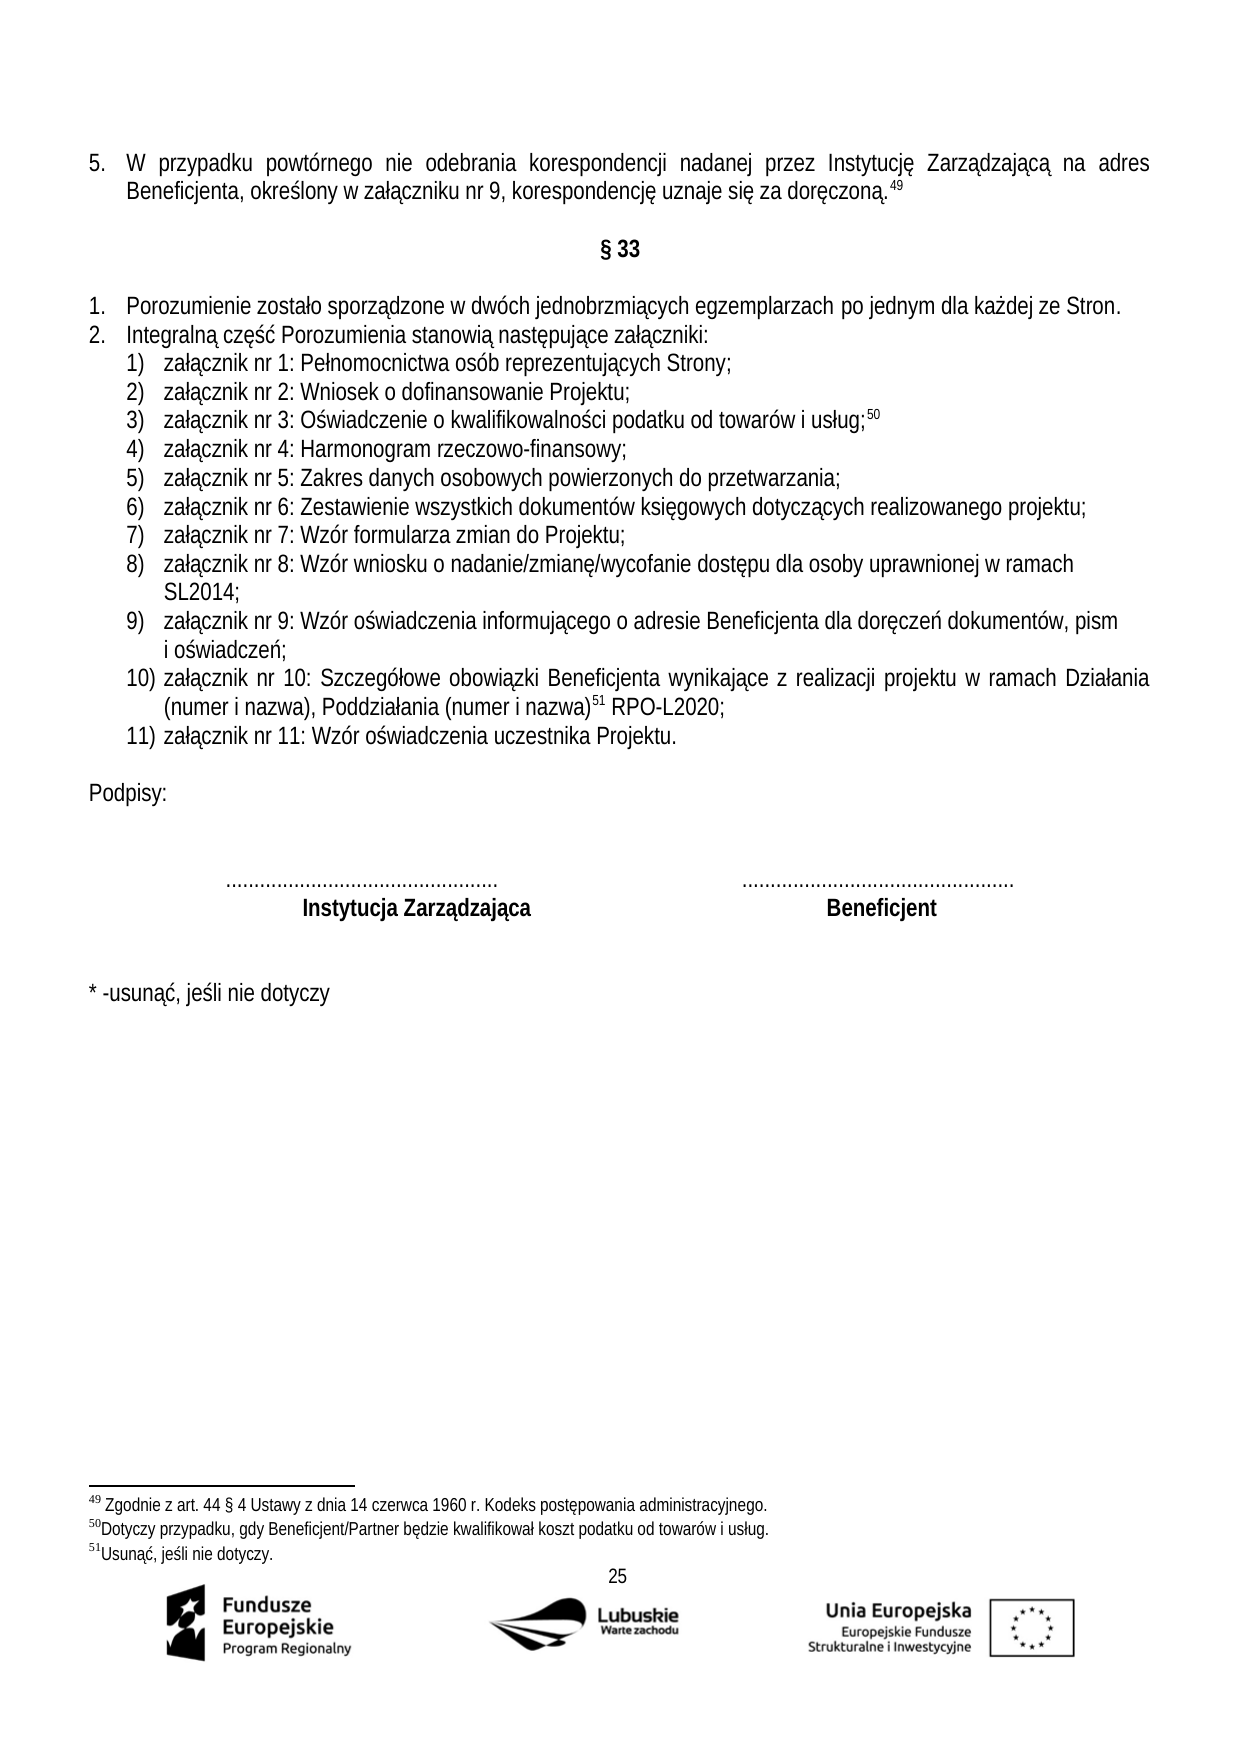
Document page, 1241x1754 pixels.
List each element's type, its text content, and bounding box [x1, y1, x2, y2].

picture [147, 1564, 1093, 1681]
text * -usunąć, jeśli nie dotyczy [89, 978, 1152, 1007]
list załącznik nr 8: Wzór wniosku o nadanie/zmianę/wycofanie dostępu dla osoby uprawnionej w ramach SL2014; [126, 549, 1152, 606]
text ................................................ ................................................ [89, 864, 1152, 892]
list załącznik nr 3: Oświadczenie o kwalifikowalności podatku od towarów i usług; [126, 406, 1152, 434]
list załącznik nr 11: Wzór oświadczenia uczestnika Projektu. [126, 721, 1152, 749]
list załącznik nr 7: Wzór formularza zmian do Projektu; [126, 520, 1152, 549]
list załącznik nr 2: Wniosek o dofinansowanie Projektu; [126, 377, 1152, 406]
text Podpisy: [89, 778, 1152, 807]
text Instytucja Zarządzająca Beneficjent [89, 892, 1152, 921]
list załącznik nr 4: Harmonogram rzeczowo-finansowy; [126, 434, 1152, 463]
list załącznik nr 1: Pełnomocnictwa osób reprezentujących Strony; [126, 348, 1152, 377]
text § 33 [89, 234, 1152, 262]
list Integralną część Porozumienia stanowią następujące załączniki: [89, 319, 1152, 348]
list W przypadku powtórnego nie odebrania korespondencji nadanej przez Instytucję Zarządzającą na adres Beneficjenta, określony w załączniku nr 9, korespondencję uznaje się za doręczoną. [89, 148, 1152, 205]
list załącznik nr 5: Zakres danych osobowych powierzonych do przetwarzania; [126, 463, 1152, 491]
list załącznik nr 6: Zestawienie wszystkich dokumentów księgowych dotyczących realizowanego projektu; [126, 491, 1152, 520]
list Porozumienie zostało sporządzone w dwóch jednobrzmiących egzemplarzach po jednym dla każdej ze Stron. [89, 291, 1152, 319]
list załącznik nr 10: Szczegółowe obowiązki Beneficjenta wynikające z realizacji projektu w ramach Działania (numer i nazwa), Poddziałania (numer i nazwa) RPO-L2020; [126, 663, 1152, 721]
list załącznik nr 9: Wzór oświadczenia informującego o adresie Beneficjenta dla doręczeń dokumentów, pism i oświadczeń; [126, 606, 1152, 663]
